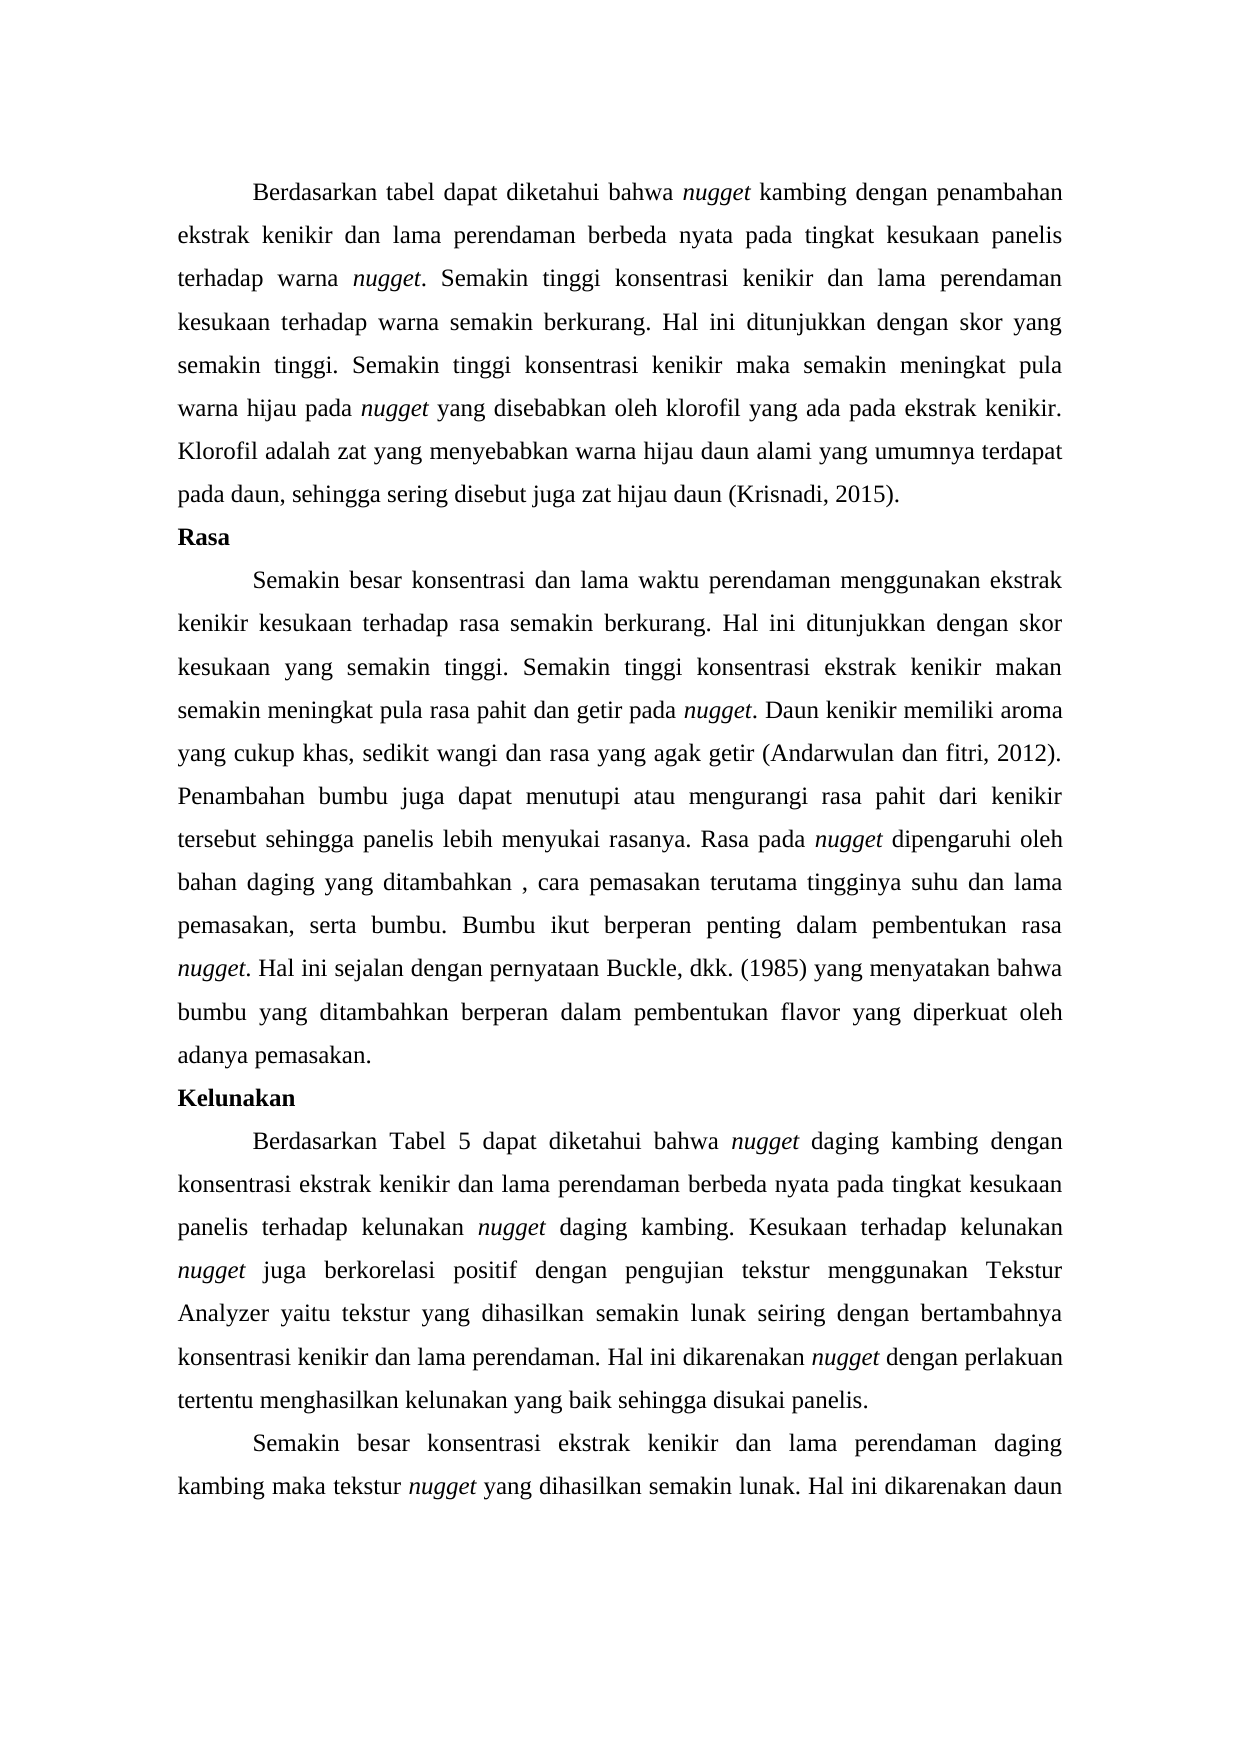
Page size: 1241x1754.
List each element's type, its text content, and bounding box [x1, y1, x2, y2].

text Berdasarkan Tabel 5 dapat diketahui bahwa nugget daging kambing dengan konsentrasi ekstrak kenikir dan lama perendaman berbeda nyata pada tingkat kesukaan panelis terhadap kelunakan nugget daging kambing. Kesukaan terhadap kelunakan nugget juga berkorelasi positif dengan pengujian tekstur menggunakan Tekstur Analyzer yaitu tekstur yang dihasilkan semakin lunak seiring dengan bertambahnya konsentrasi kenikir dan lama perendaman. Hal ini dikarenakan nugget dengan perlakuan tertentu menghasilkan kelunakan yang baik sehingga disukai panelis. [177, 1126, 1063, 1413]
text Kelunakan [177, 1083, 1063, 1112]
text Semakin besar konsentrasi dan lama waktu perendaman menggunakan ekstrak kenikir kesukaan terhadap rasa semakin berkurang. Hal ini ditunjukkan dengan skor kesukaan yang semakin tinggi. Semakin tinggi konsentrasi ekstrak kenikir makan semakin meningkat pula rasa pahit dan getir pada nugget. Daun kenikir memiliki aroma yang cukup khas, sedikit wangi dan rasa yang agak getir (Andarwulan dan fitri, 2012). Penambahan bumbu juga dapat menutupi atau mengurangi rasa pahit dari kenikir tersebut sehingga panelis lebih menyukai rasanya. Rasa pada nugget dipengaruhi oleh bahan daging yang ditambahkan , cara pemasakan terutama tingginya suhu dan lama pemasakan, serta bumbu. Bumbu ikut berperan penting dalam pembentukan rasa nugget. Hal ini sejalan dengan pernyataan Buckle, dkk. (1985) yang menyatakan bahwa bumbu yang ditambahkan berperan dalam pembentukan flavor yang diperkuat oleh adanya pemasakan. [177, 565, 1063, 1068]
text Berdasarkan tabel dapat diketahui bahwa nugget kambing dengan penambahan ekstrak kenikir dan lama perendaman berbeda nyata pada tingkat kesukaan panelis terhadap warna nugget. Semakin tinggi konsentrasi kenikir dan lama perendaman kesukaan terhadap warna semakin berkurang. Hal ini ditunjukkan dengan skor yang semakin tinggi. Semakin tinggi konsentrasi kenikir maka semakin meningkat pula warna hijau pada nugget yang disebabkan oleh klorofil yang ada pada ekstrak kenikir. Klorofil adalah zat yang menyebabkan warna hijau daun alami yang umumnya terdapat pada daun, sehingga sering disebut juga zat hijau daun (Krisnadi, 2015). [177, 177, 1063, 508]
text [177, 1428, 1063, 1500]
text Rasa [177, 522, 1063, 551]
